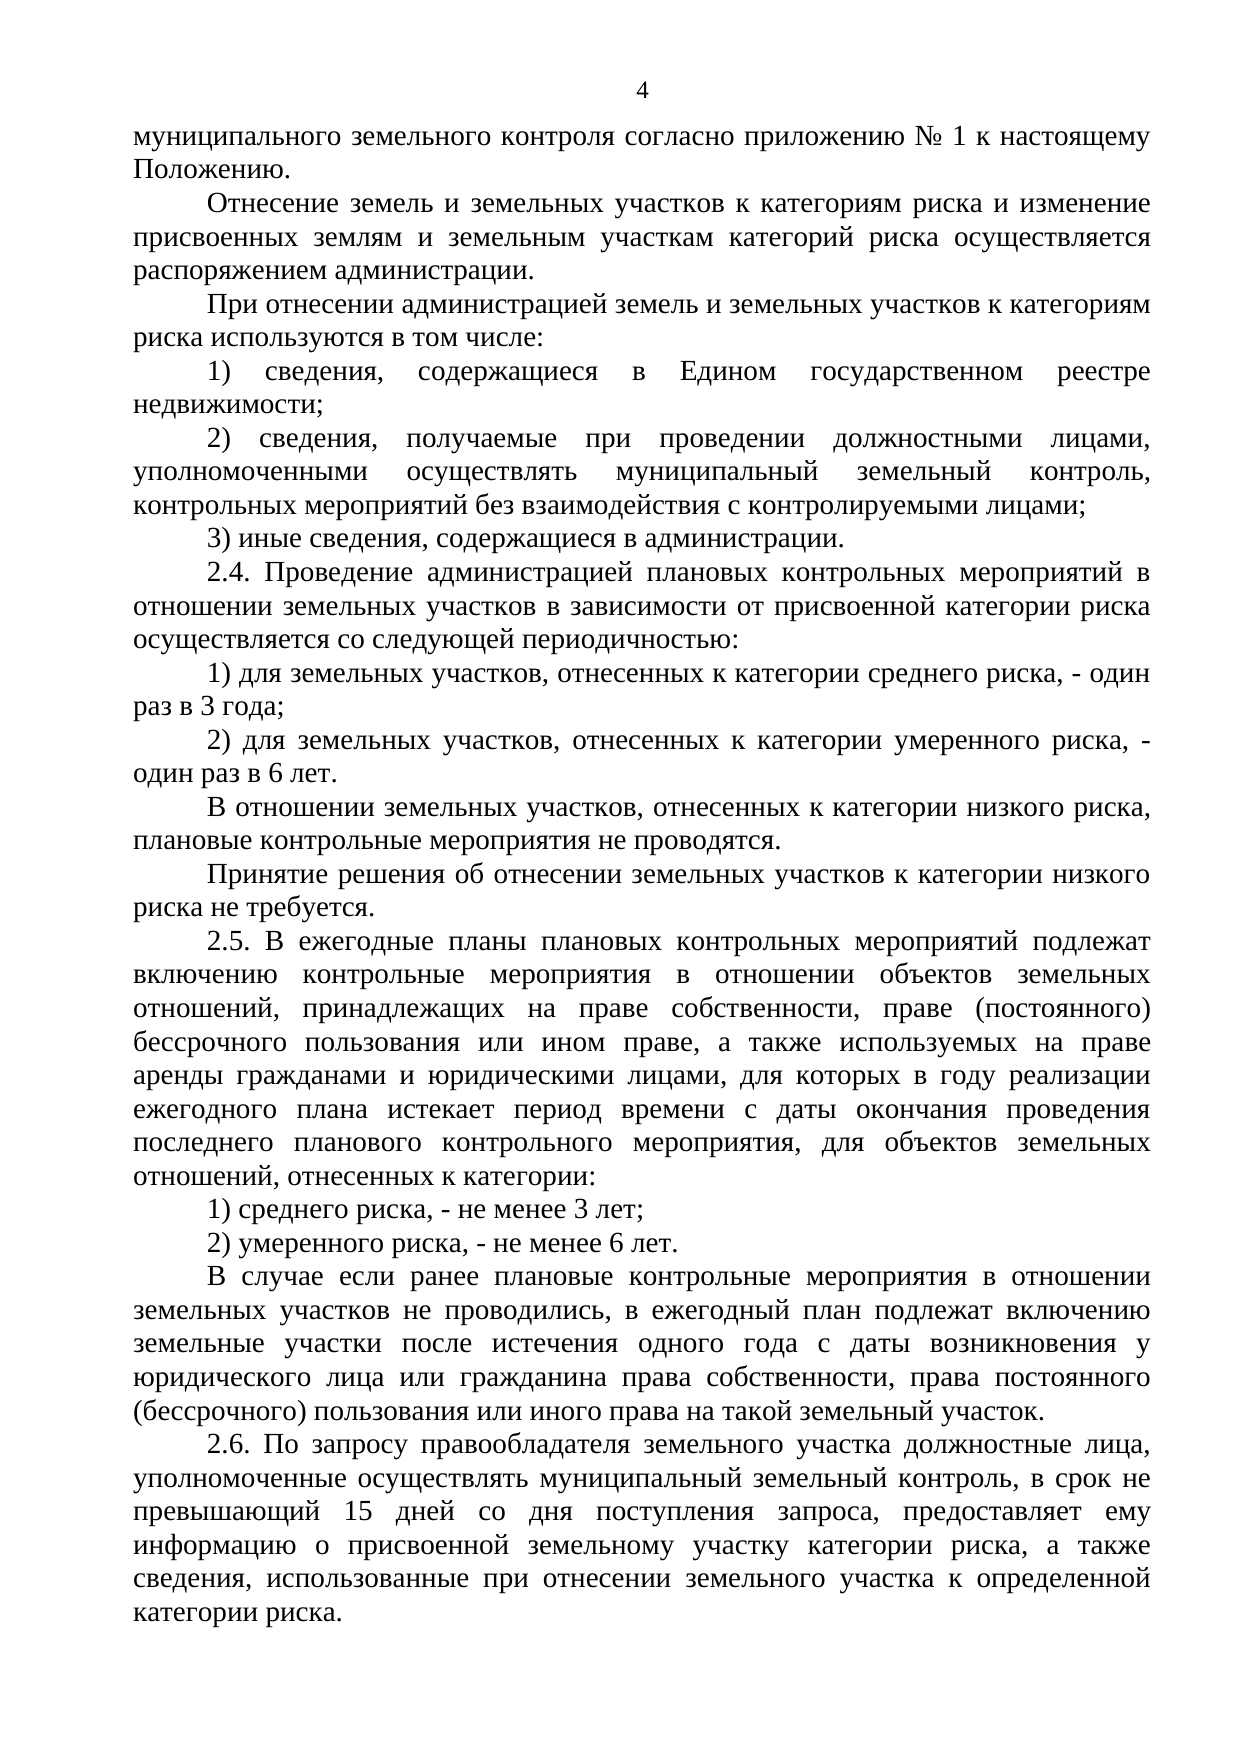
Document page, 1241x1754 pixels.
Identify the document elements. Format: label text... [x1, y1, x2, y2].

text В случае если ранее плановые контрольные мероприятия в отношении земельных участков не проводились, в ежегодный план подлежат включению земельные участки после истечения одного года с даты возникновения у юридического лица или гражданина права собственности, права постоянного (бессрочного) пользования или иного права на такой земельный участок. [133, 1258, 1152, 1426]
text 1) среднего риска, - не менее 3 лет; [133, 1191, 1152, 1225]
text 2) для земельных участков, отнесенных к категории умеренного риска, - один раз в 6 лет. [133, 722, 1152, 789]
text 1) для земельных участков, отнесенных к категории среднего риска, - один раз в 3 года; [133, 655, 1152, 722]
text 2.6. По запросу правообладателя земельного участка должностные лица, уполномоченные осуществлять муниципальный земельный контроль, в срок не превышающий 15 дней со дня поступления запроса, предоставляет ему информацию о присвоенной земельному участку категории риска, а также сведения, использованные при отнесении земельного участка к определенной категории риска. [133, 1426, 1152, 1627]
text 2.4. Проведение администрацией плановых контрольных мероприятий в отношении земельных участков в зависимости от присвоенной категории риска осуществляется со следующей периодичностью: [133, 554, 1152, 655]
text 2) умеренного риска, - не менее 6 лет. [133, 1225, 1152, 1258]
text 2) сведения, получаемые при проведении должностными лицами, уполномоченными осуществлять муниципальный земельный контроль, контрольных мероприятий без взаимодействия с контролируемыми лицами; [133, 420, 1152, 521]
text 2.5. В ежегодные планы плановых контрольных мероприятий подлежат включению контрольные мероприятия в отношении объектов земельных отношений, принадлежащих на праве собственности, праве (постоянного) бессрочного пользования или ином праве, а также используемых на праве аренды гражданами и юридическими лицами, для которых в году реализации ежегодного плана истекает период времени с даты окончания проведения последнего планового контрольного мероприятия, для объектов земельных отношений, отнесенных к категории: [133, 923, 1152, 1191]
text 3) иные сведения, содержащиеся в администрации. [133, 521, 1152, 554]
text При отнесении администрацией земель и земельных участков к категориям риска используются в том числе: [133, 286, 1152, 353]
text Принятие решения об отнесении земельных участков к категории низкого риска не требуется. [133, 856, 1152, 923]
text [133, 118, 1152, 185]
text 1) сведения, содержащиеся в Едином государственном реестре недвижимости; [133, 353, 1152, 420]
text В отношении земельных участков, отнесенных к категории низкого риска, плановые контрольные мероприятия не проводятся. [133, 789, 1152, 856]
text Отнесение земель и земельных участков к категориям риска и изменение присвоенных землям и земельным участкам категорий риска осуществляется распоряжением администрации. [133, 185, 1152, 286]
